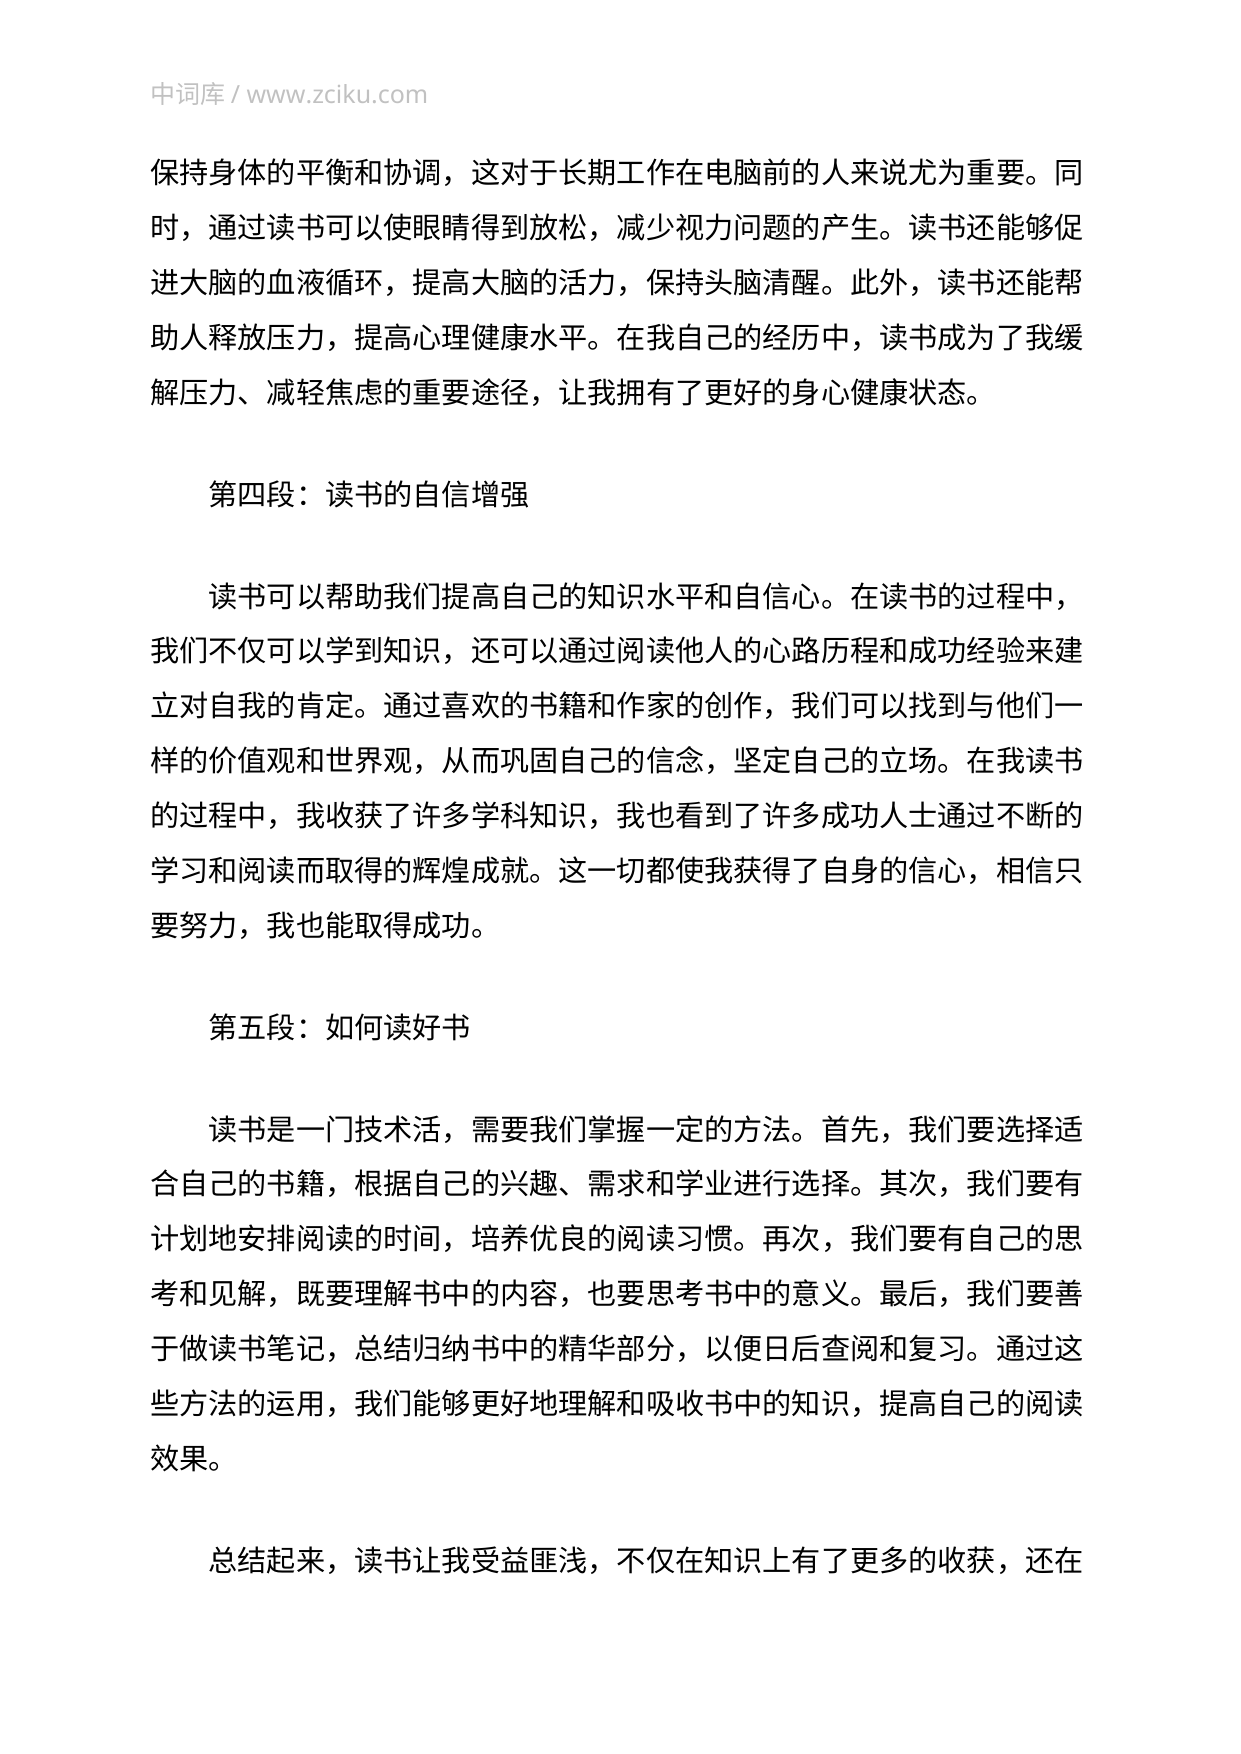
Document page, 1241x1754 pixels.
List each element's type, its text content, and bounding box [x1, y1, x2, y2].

text 读书可以帮助我们提高自己的知识水平和自信心。在读书的过程中，我们不仅可以学到知识，还可以通过阅读他人的心路历程和成功经验来建立对自我的肯定。通过喜欢的书籍和作家的创作，我们可以找到与他们一样的价值观和世界观，从而巩固自己的信念，坚定自己的立场。在我读书的过程中，我收获了许多学科知识，我也看到了许多成功人士通过不断的学习和阅读而取得的辉煌成就。这一切都使我获得了自身的信心，相信只要努力，我也能取得成功。 [150, 573, 1090, 945]
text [150, 150, 1090, 412]
text 第四段：读书的自信增强 [150, 471, 1090, 514]
text 读书是一门技术活，需要我们掌握一定的方法。首先，我们要选择适合自己的书籍，根据自己的兴趣、需求和学业进行选择。其次，我们要有计划地安排阅读的时间，培养优良的阅读习惯。再次，我们要有自己的思考和见解，既要理解书中的内容，也要思考书中的意义。最后，我们要善于做读书笔记，总结归纳书中的精华部分，以便日后查阅和复习。通过这些方法的运用，我们能够更好地理解和吸收书中的知识，提高自己的阅读效果。 [150, 1106, 1090, 1478]
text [150, 1537, 1090, 1579]
text 第五段：如何读好书 [150, 1004, 1090, 1047]
